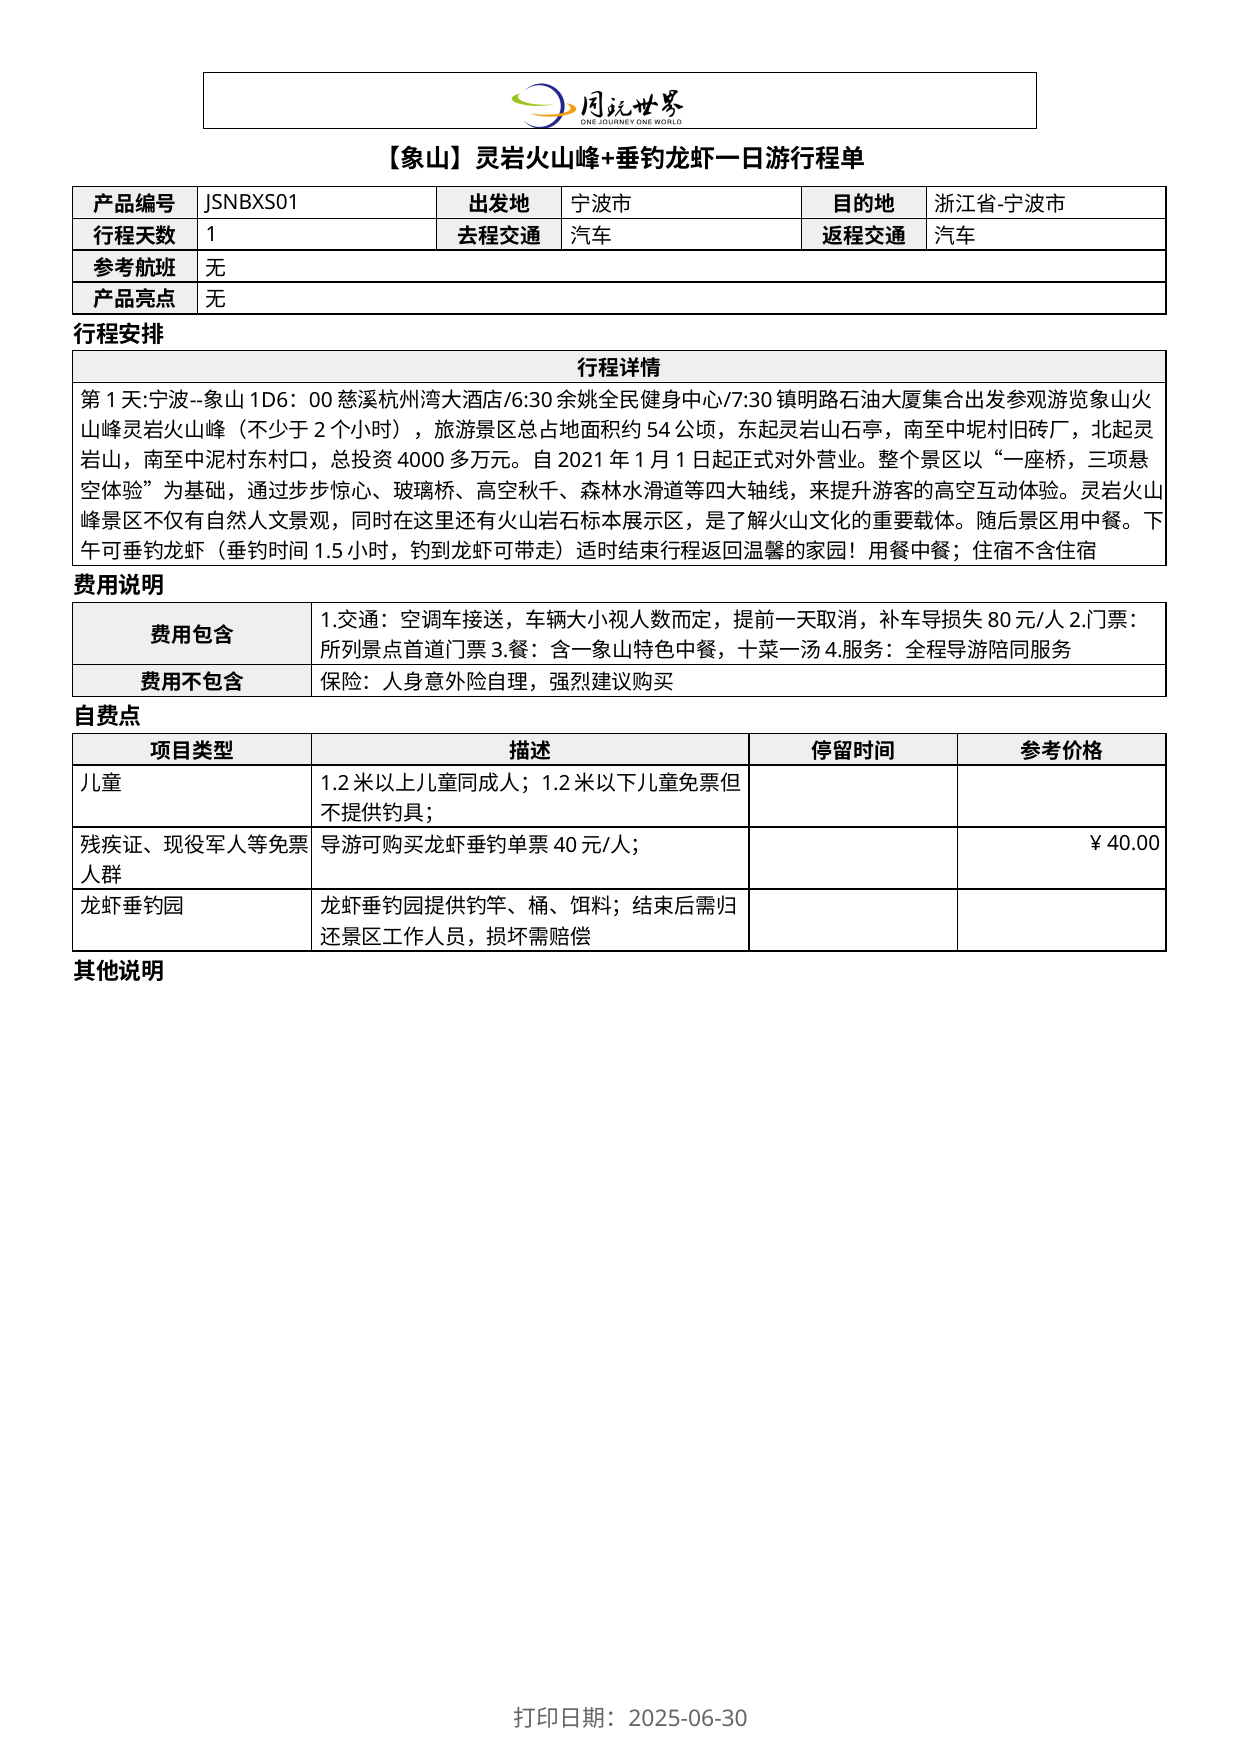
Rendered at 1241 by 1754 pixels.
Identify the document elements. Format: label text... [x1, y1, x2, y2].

table_cell 导游可购买龙虾垂钓单票40元/人； [312, 828, 748, 888]
text 其他说明 [73, 953, 1167, 986]
table_header 行程详情 [73, 351, 1165, 381]
table_header 目的地 [802, 187, 926, 217]
table_cell 无 [198, 251, 1165, 281]
text 【象山】灵岩火山峰+垂钓龙虾一日游行程单 [73, 139, 1167, 175]
table_cell 行程天数 [73, 219, 197, 249]
text 行程安排 [73, 315, 1167, 349]
table_header 1.交通：空调车接送，车辆大小视人数而定，提前一天取消，补车导损失80元/人 [312, 603, 1165, 664]
table_header 浙江省-宁波市 [927, 187, 1165, 217]
table_cell [750, 890, 957, 950]
table_cell 无 [198, 283, 1165, 313]
table_header 参考价格 [958, 734, 1165, 764]
table_cell 龙虾垂钓园 [73, 890, 311, 950]
table_header 费用包含 [73, 603, 311, 664]
table_cell [958, 890, 1165, 950]
table_header 停留时间 [750, 734, 957, 764]
table_header 宁波市 [562, 187, 801, 217]
table_cell 残疾证、现役军人等免票人群 [73, 828, 311, 888]
table_cell 1.2米以上儿童同成人；1.2米以下儿童免票但不提供钓具； [312, 766, 748, 826]
picture [204, 73, 1036, 128]
table_header JSNBXS01 [198, 187, 436, 217]
table_cell 第1天:宁波--象山1D [73, 383, 1165, 565]
table_cell 产品亮点 [73, 283, 197, 313]
table_header 项目类型 [73, 734, 311, 764]
table_header 出发地 [437, 187, 561, 217]
table_cell 去程交通 [437, 219, 561, 249]
table_cell [750, 766, 957, 826]
table_cell 参考航班 [73, 251, 197, 281]
table_cell 返程交通 [802, 219, 926, 249]
table_cell 汽车 [927, 219, 1165, 249]
table_cell ¥ 40.00 [958, 828, 1165, 888]
table_cell 汽车 [562, 219, 801, 249]
table_cell [750, 828, 957, 888]
table_header 描述 [312, 734, 748, 764]
text 费用说明 [73, 567, 1167, 601]
table_cell 费用不包含 [73, 665, 311, 696]
table_cell 1 [198, 219, 436, 249]
table_cell 保险：人身意外险自理，强烈建议购买 [312, 665, 1165, 696]
table_cell [958, 766, 1165, 826]
table_cell 儿童 [73, 766, 311, 826]
table_header 产品编号 [73, 187, 197, 217]
table_cell 龙虾垂钓园提供钓竿、桶、饵料；结束后需归还景区工作人员，损坏需赔偿 [312, 890, 748, 950]
text 自费点 [73, 698, 1167, 731]
